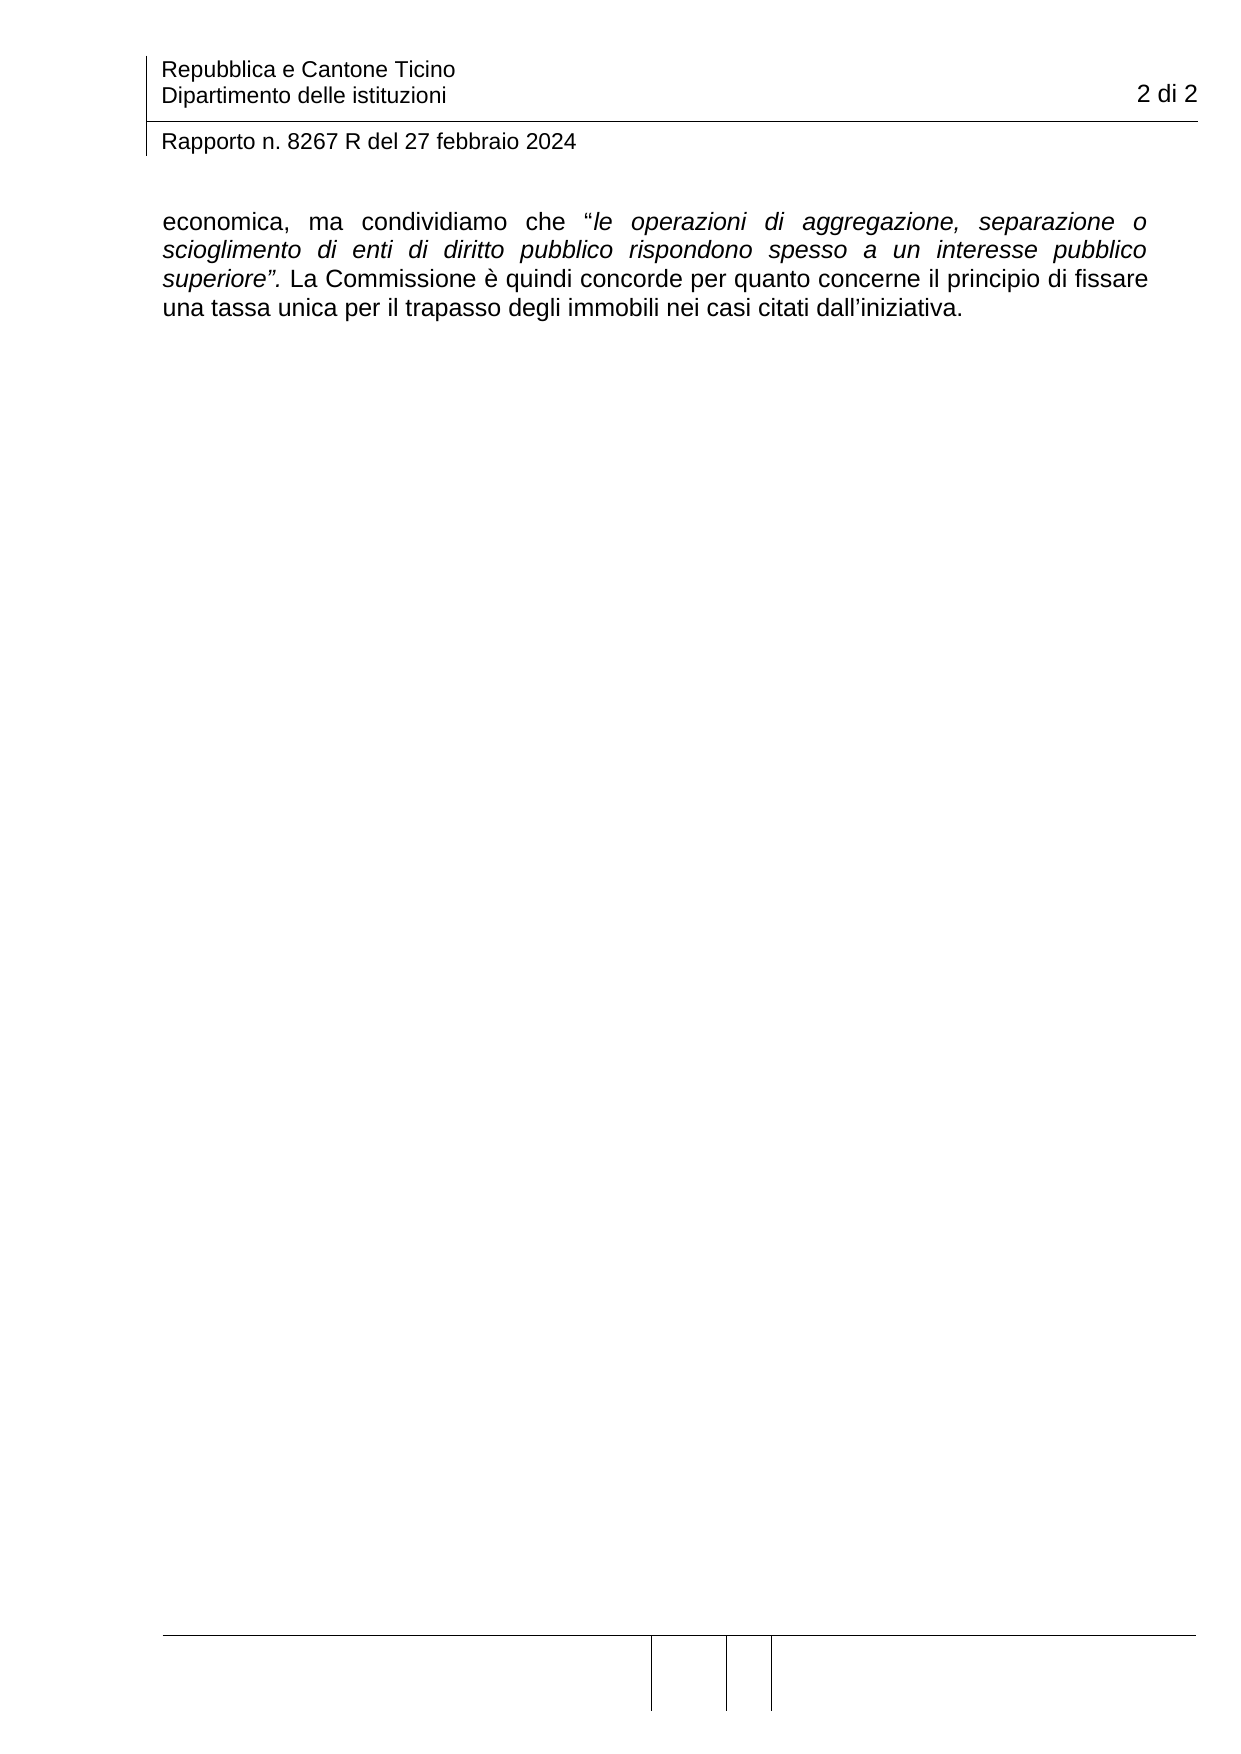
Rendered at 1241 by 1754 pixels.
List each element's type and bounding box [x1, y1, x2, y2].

text [162, 207, 1151, 322]
